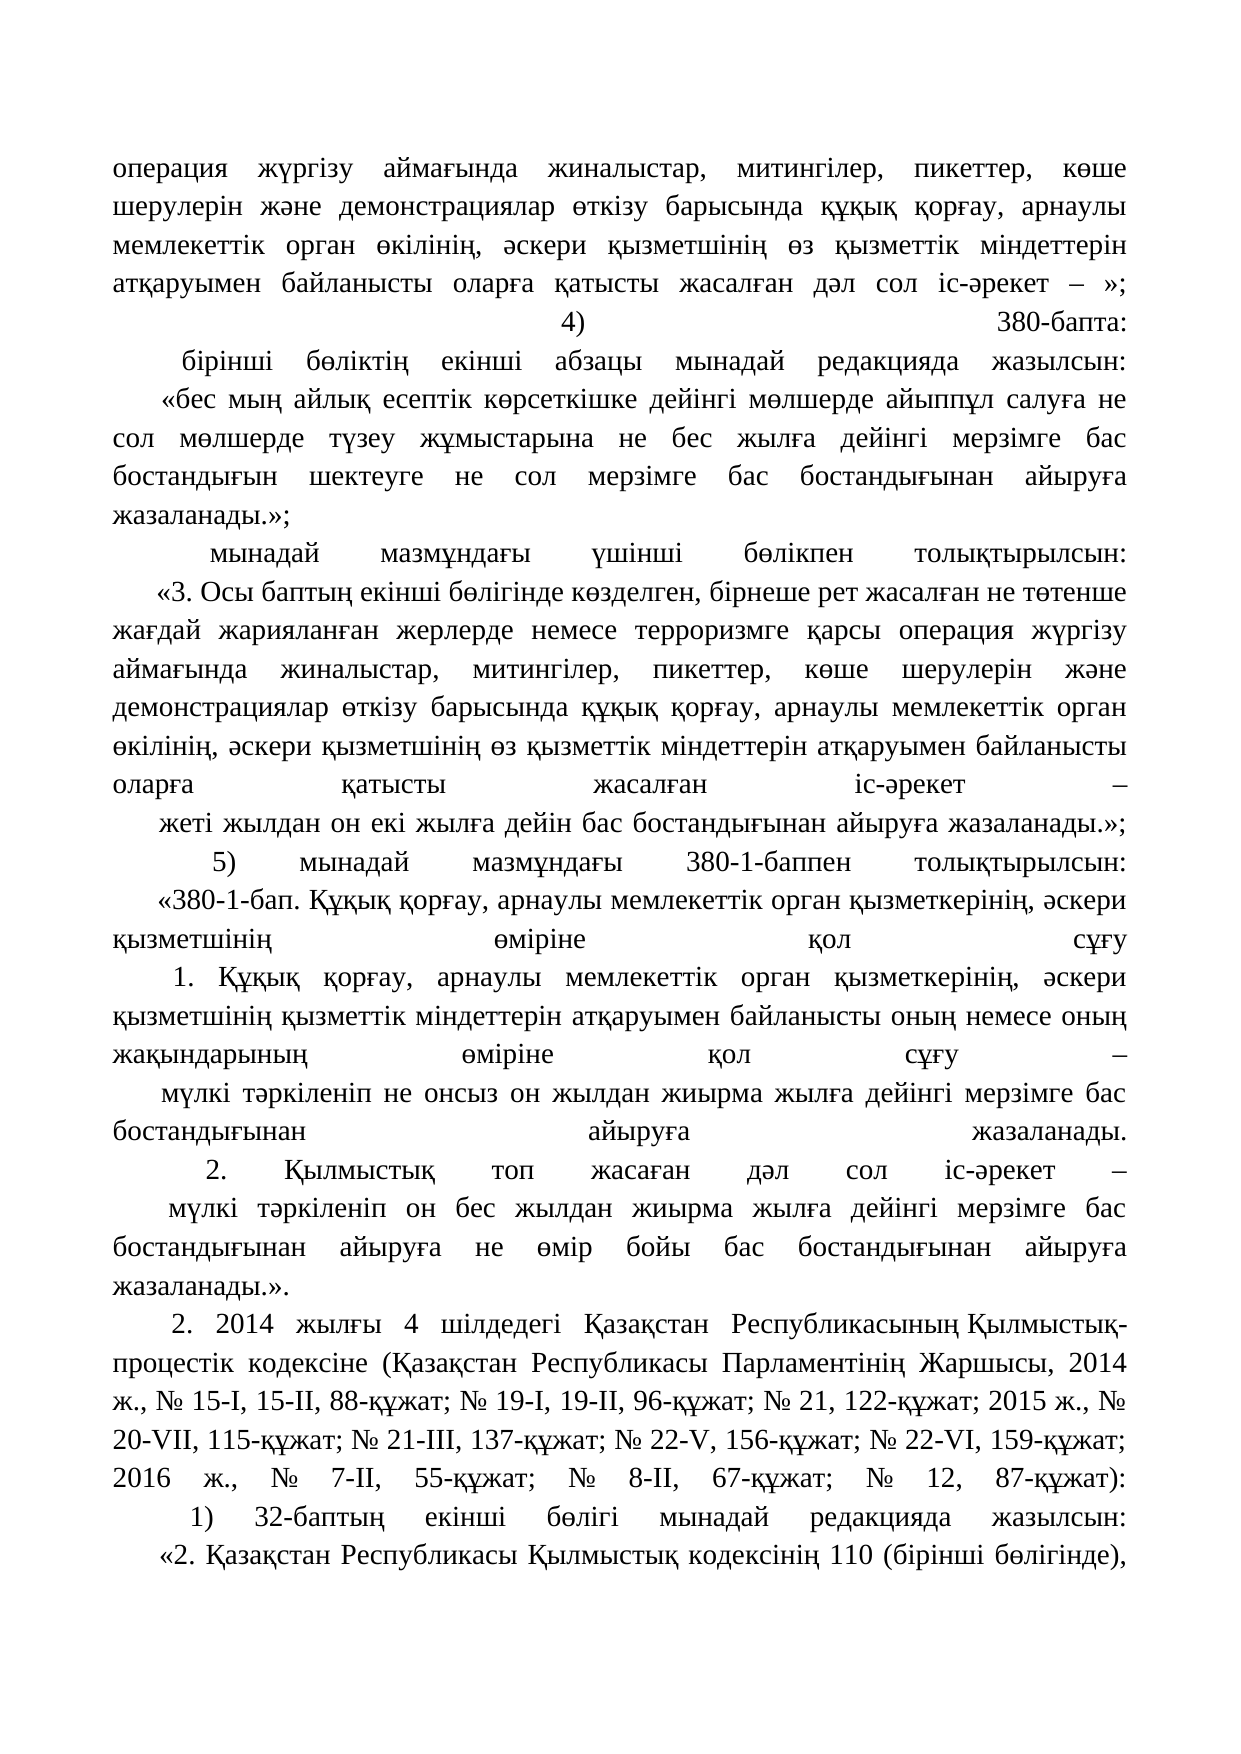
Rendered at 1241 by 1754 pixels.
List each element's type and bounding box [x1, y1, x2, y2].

text [112, 150, 1128, 1571]
